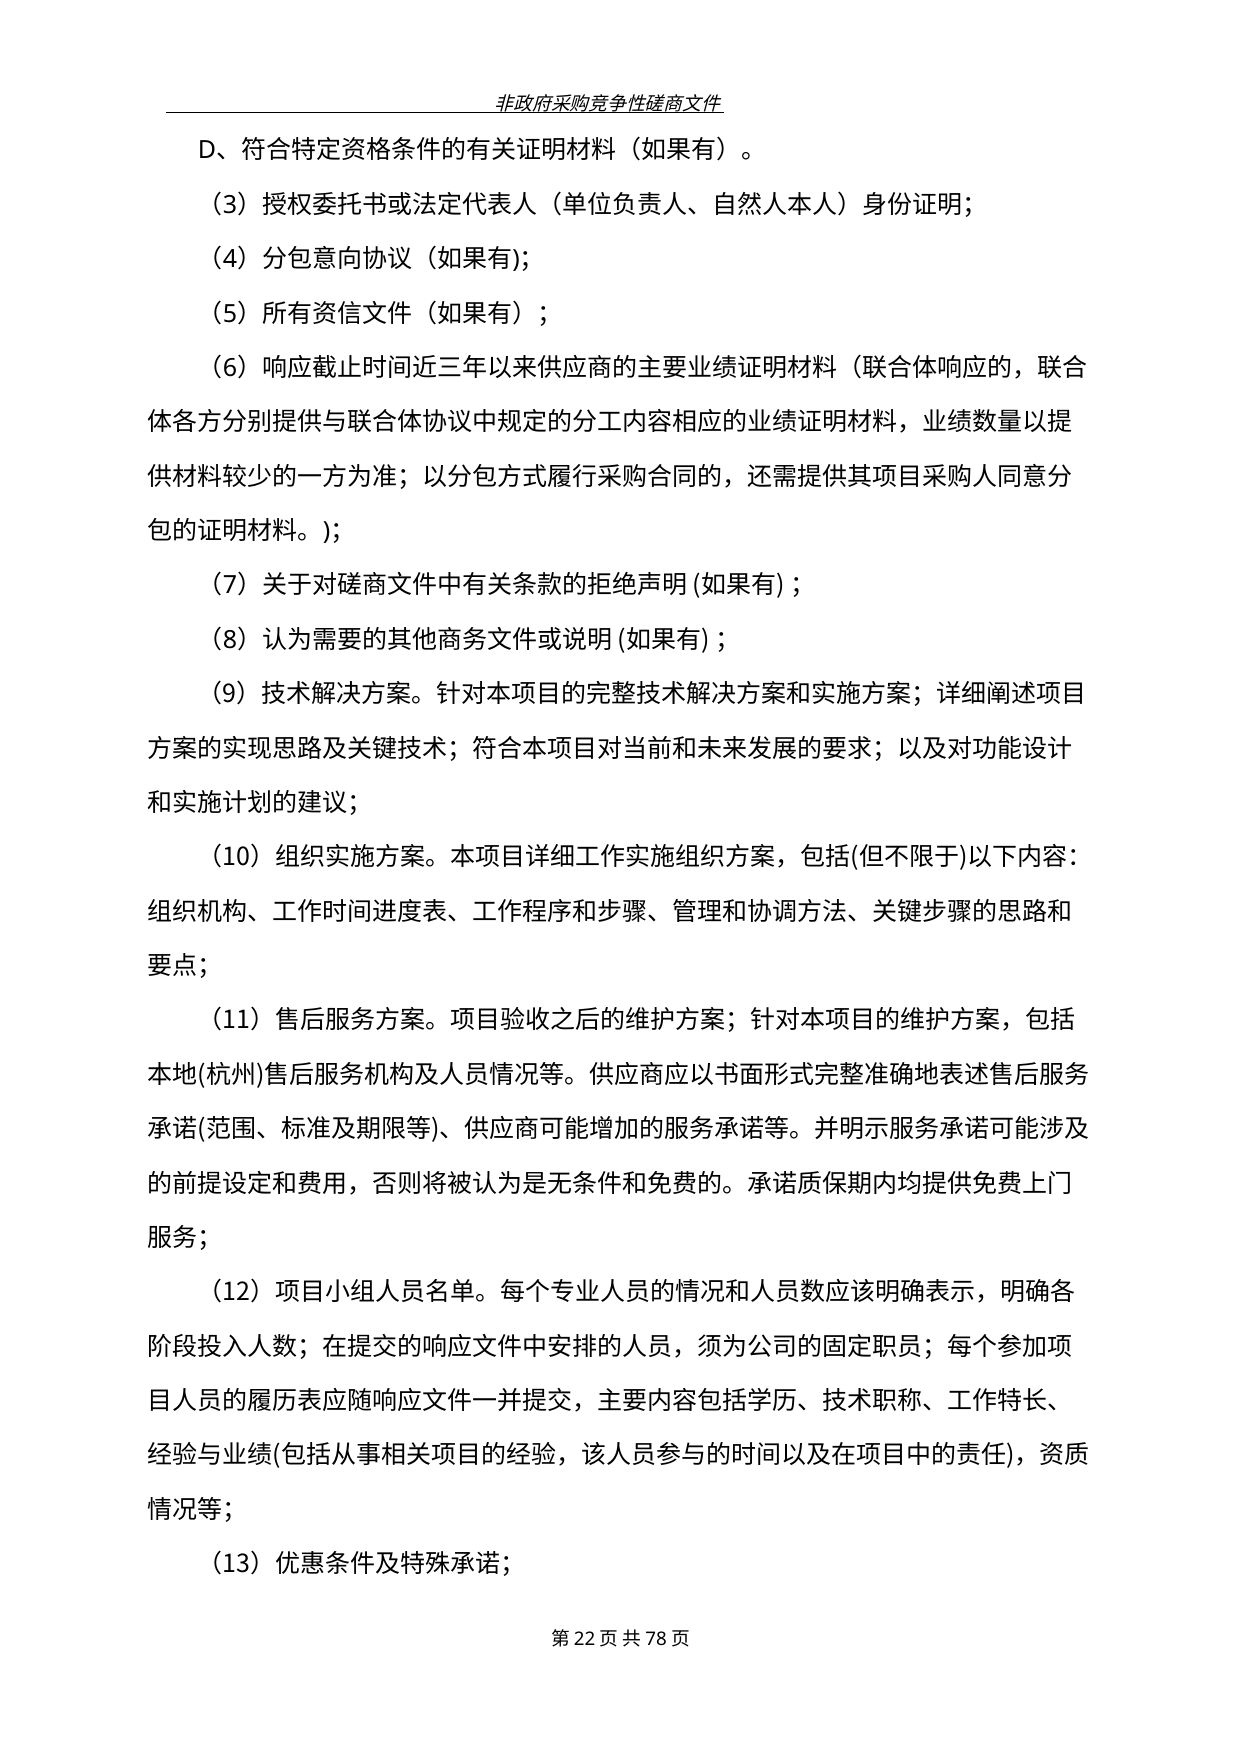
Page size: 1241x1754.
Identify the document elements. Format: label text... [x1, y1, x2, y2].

text （11）售后服务方案。项目验收之后的维护方案；针对本项目的维护方案，包括本地(杭州)售后服务机构及人员情况等。供应商应以书面形式完整准确地表述售后服务承诺(范围、标准及期限等)、供应商可能增加的服务承诺等。并明示服务承诺可能涉及的前提设定和费用，否则将被认为是无条件和免费的。承诺质保期内均提供免费上门服务； [148, 1000, 1092, 1254]
text D、符合特定资格条件的有关证明材料（如果有）。 [148, 130, 1092, 166]
text （6）响应截止时间近三年以来供应商的主要业绩证明材料（联合体响应的，联合体各方分别提供与联合体协议中规定的分工内容相应的业绩证明材料，业绩数量以提供材料较少的一方为准；以分包方式履行采购合同的，还需提供其项目采购人同意分包的证明材料。)； [148, 347, 1092, 547]
text （7）关于对磋商文件中有关条款的拒绝声明 (如果有) ； [148, 565, 1092, 601]
text （12）项目小组人员名单。每个专业人员的情况和人员数应该明确表示，明确各阶段投入人数；在提交的响应文件中安排的人员，须为公司的固定职员；每个参加项目人员的履历表应随响应文件一并提交，主要内容包括学历、技术职称、工作特长、经验与业绩(包括从事相关项目的经验，该人员参与的时间以及在项目中的责任)，资质情况等； [148, 1272, 1092, 1526]
text （8）认为需要的其他商务文件或说明 (如果有) ； [148, 619, 1092, 656]
text （10）组织实施方案。本项目详细工作实施组织方案，包括(但不限于)以下内容：组织机构、工作时间进度表、工作程序和步骤、管理和协调方法、关键步骤的思路和要点； [148, 837, 1092, 982]
text （5）所有资信文件（如果有）； [148, 293, 1092, 329]
text （13）优惠条件及特殊承诺； [148, 1544, 1092, 1580]
text （9）技术解决方案。针对本项目的完整技术解决方案和实施方案；详细阐述项目方案的实现思路及关键技术；符合本项目对当前和未来发展的要求；以及对功能设计和实施计划的建议； [148, 674, 1092, 819]
text （4）分包意向协议（如果有)； [148, 239, 1092, 275]
text （3）授权委托书或法定代表人（单位负责人、自然人本人）身份证明； [148, 184, 1092, 221]
